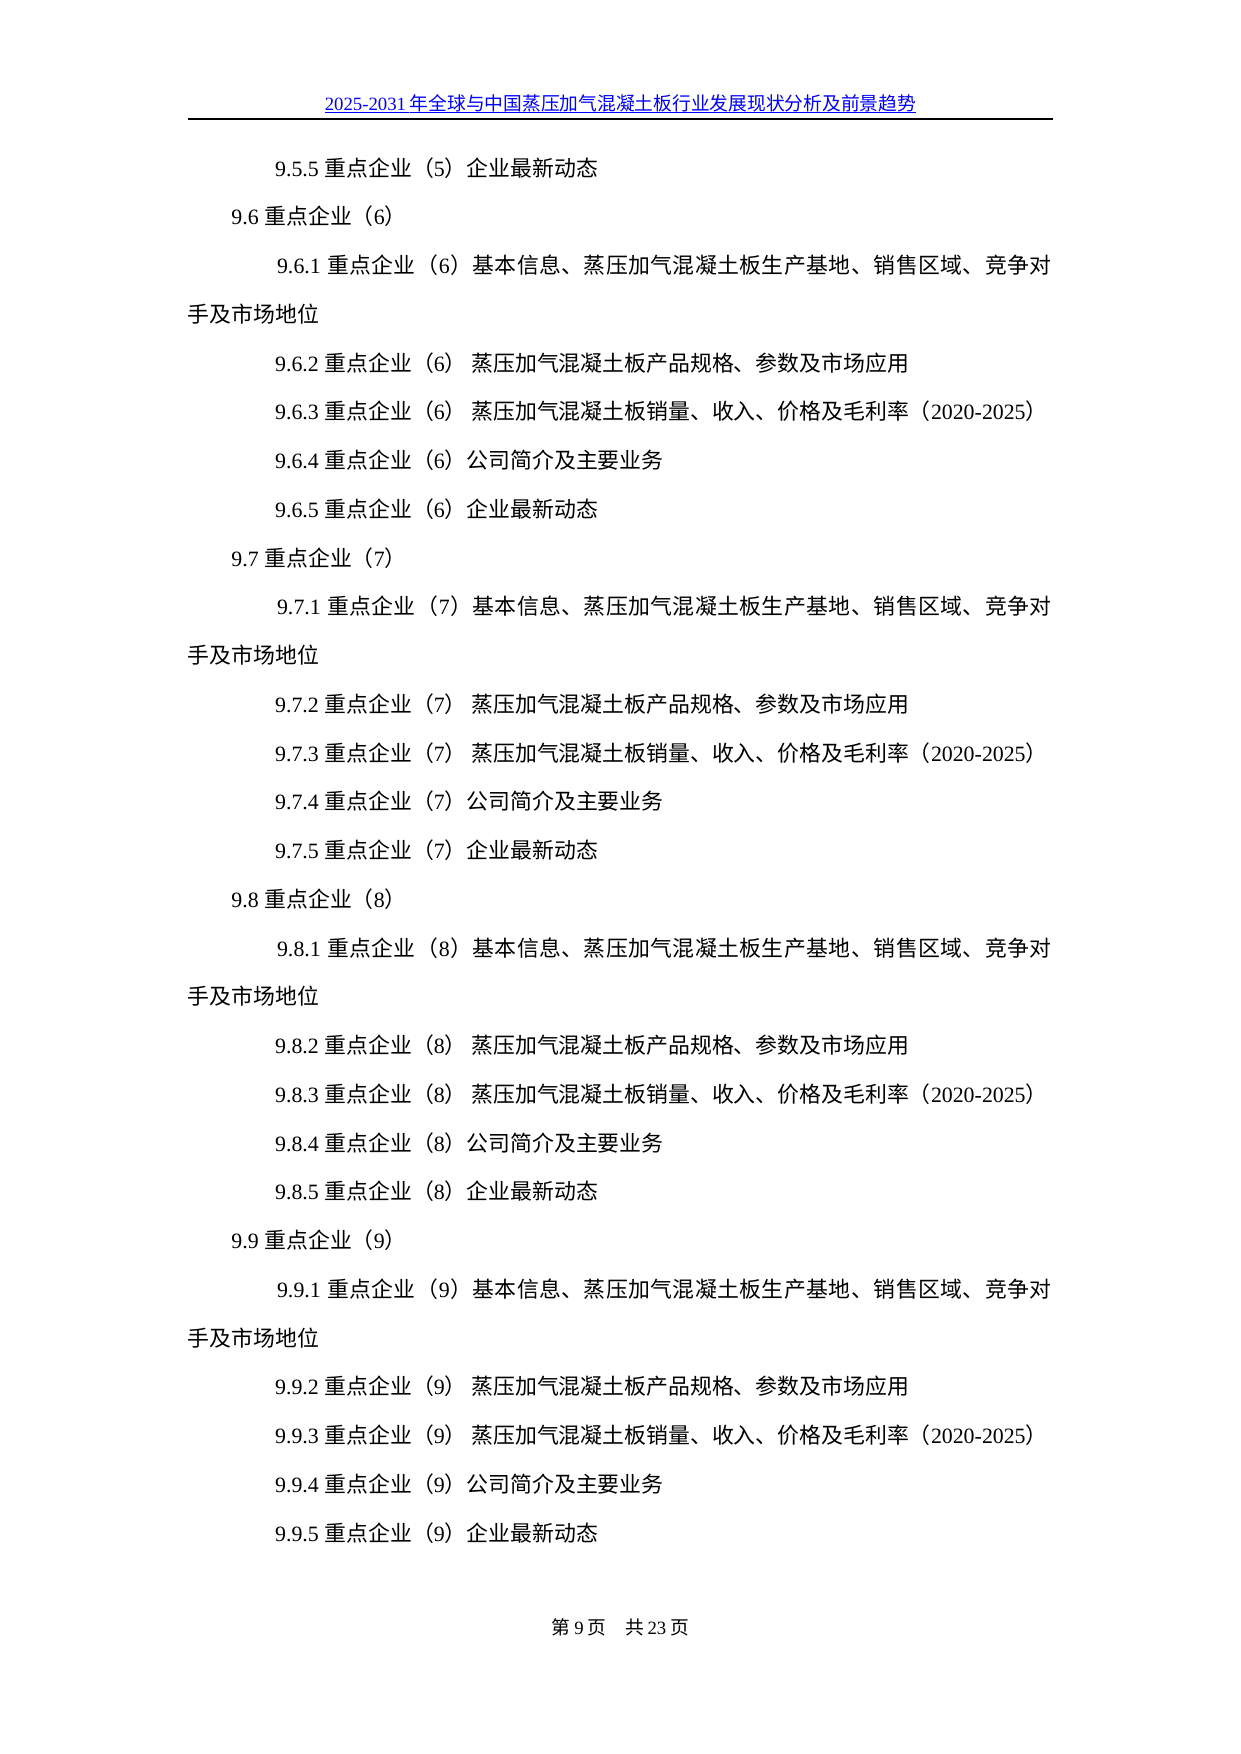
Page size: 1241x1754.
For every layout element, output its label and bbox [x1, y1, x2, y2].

text [187, 150, 1053, 1548]
